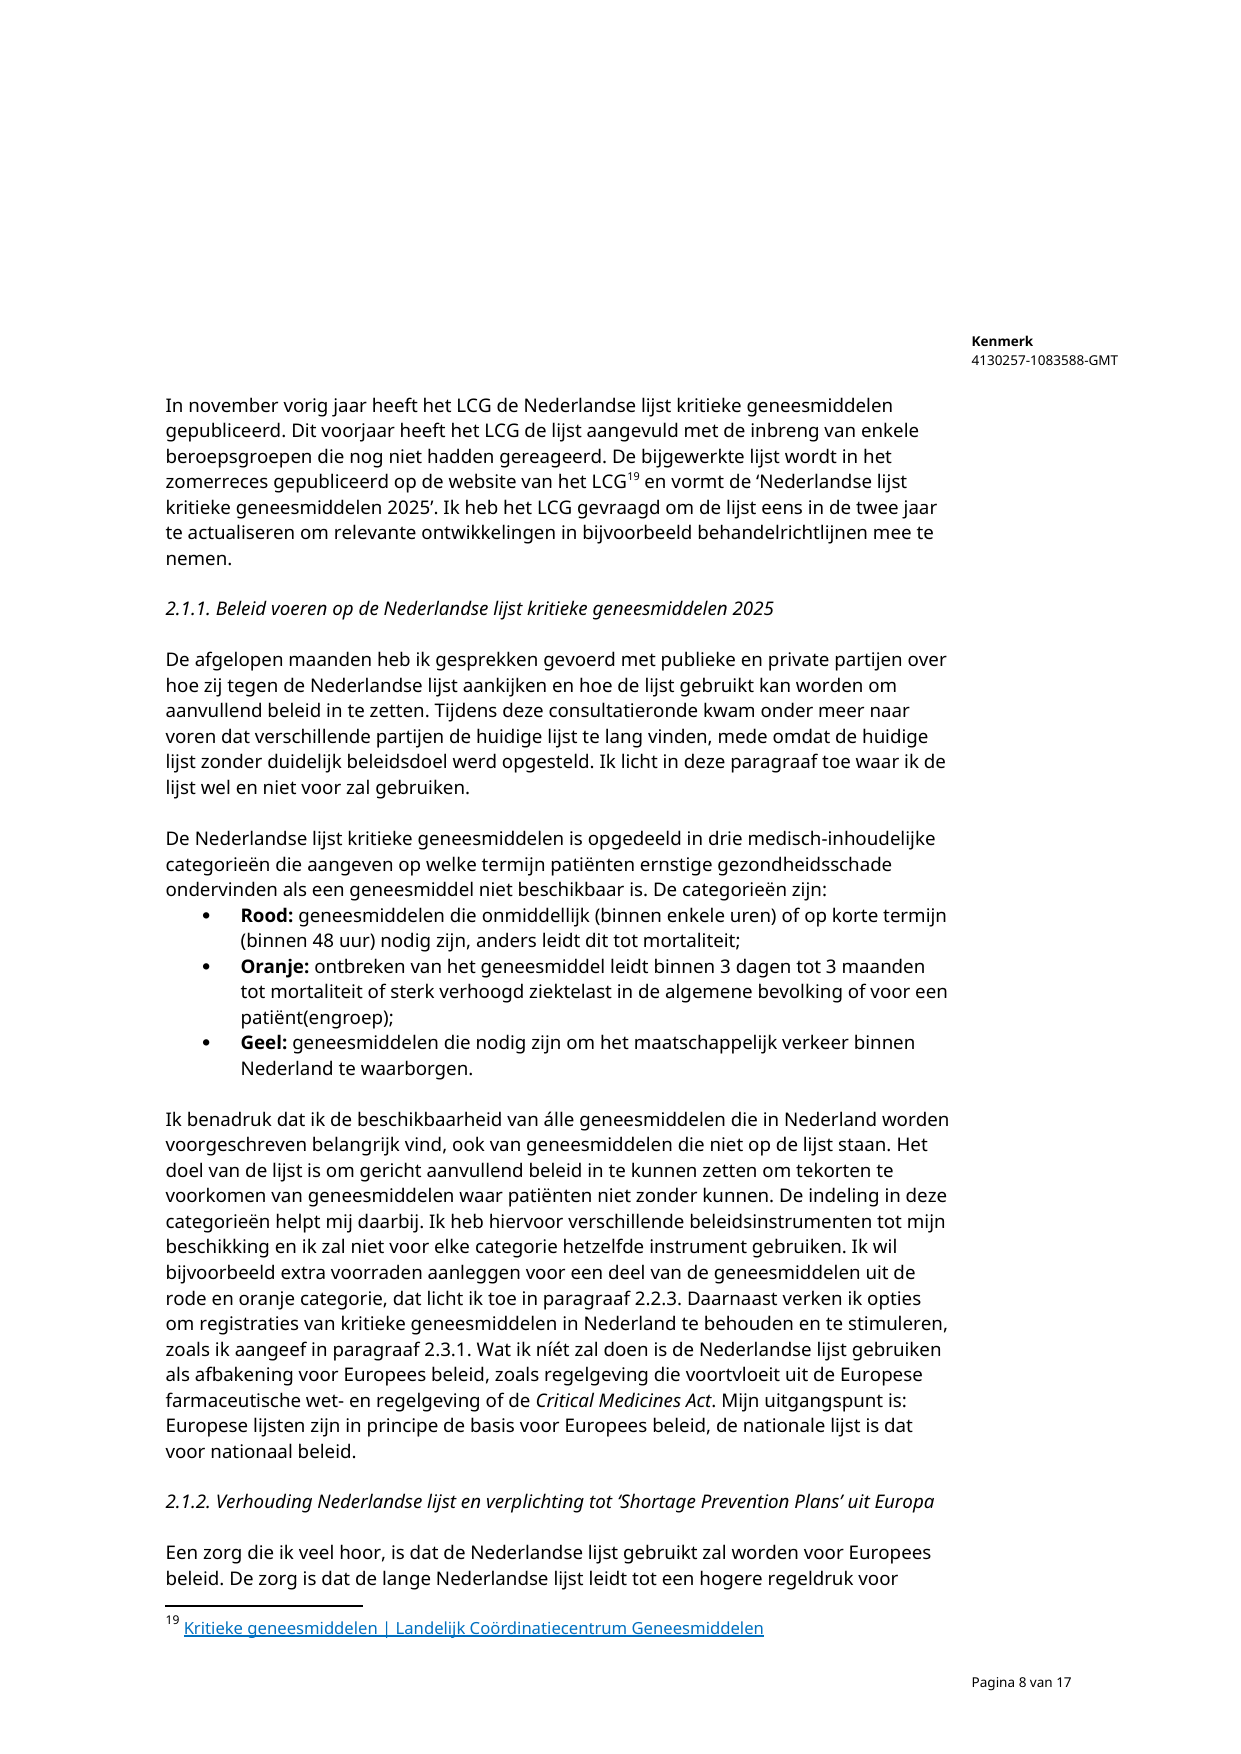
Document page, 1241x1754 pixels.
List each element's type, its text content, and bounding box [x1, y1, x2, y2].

text De Nederlandse lijst kritieke geneesmiddelen is opgedeeld in drie medisch-inhoudelijke categorieën die aangeven op welke termijn patiënten ernstige gezondheidsschade ondervinden als een geneesmiddel niet beschikbaar is. De categorieën zijn: [165, 825, 951, 902]
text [165, 1539, 951, 1591]
text Ik benadruk dat ik de beschikbaarheid van álle geneesmiddelen die in Nederland worden voorgeschreven belangrijk vind, ook van geneesmiddelen die niet op de lijst staan. Het doel van de lijst is om gericht aanvullend beleid in te kunnen zetten om tekorten te voorkomen van geneesmiddelen waar patiënten niet zonder kunnen. De indeling in deze categorieën helpt mij daarbij. Ik heb hiervoor verschillende beleidsinstrumenten tot mijn beschikking en ik zal niet voor elke categorie hetzelfde instrument gebruiken. Ik wil bijvoorbeeld extra voorraden aanleggen voor een deel van de geneesmiddelen uit de rode en oranje categorie, dat licht ik toe in paragraaf 2.2.3. Daarnaast verken ik opties om registraties van kritieke geneesmiddelen in Nederland te behouden en te stimuleren, zoals ik aangeef in paragraaf 2.3.1. Wat ik níét zal doen is de Nederlandse lijst gebruiken als afbakening voor Europees beleid, zoals regelgeving die voortvloeit uit de Europese farmaceutische wet- en regelgeving of de Critical Medicines Act. Mijn uitgangspunt is: Europese lijsten zijn in principe de basis voor Europees beleid, de nationale lijst is dat voor nationaal beleid. [165, 1106, 951, 1463]
list Oranje: ontbreken van het geneesmiddel leidt binnen 3 dagen tot 3 maanden tot mortaliteit of sterk verhoogd ziektelast in de algemene bevolking of voor een patiënt(engroep); [203, 953, 951, 1029]
list 2.1.1. Beleid voeren op de Nederlandse lijst kritieke geneesmiddelen 2025 [165, 596, 951, 621]
list Rood: geneesmiddelen die onmiddellijk (binnen enkele uren) of op korte termijn (binnen 48 uur) nodig zijn, anders leidt dit tot mortaliteit; [203, 902, 951, 953]
text In november vorig jaar heeft het LCG de Nederlandse lijst kritieke geneesmiddelen gepubliceerd. Dit voorjaar heeft het LCG de lijst aangevuld met de inbreng van enkele beroepsgroepen die nog niet hadden gereageerd. De bijgewerkte lijst wordt in het zomerreces gepubliceerd op de website van het LCG en vormt de ‘Nederlandse lijst kritieke geneesmiddelen 2025’. Ik heb het LCG gevraagd om de lijst eens in de twee jaar te actualiseren om relevante ontwikkelingen in bijvoorbeeld behandelrichtlijnen mee te nemen. [165, 392, 951, 571]
list 2.1.2. Verhouding Nederlandse lijst en verplichting tot ‘Shortage Prevention Plans’ uit Europa [165, 1488, 951, 1514]
text De afgelopen maanden heb ik gesprekken gevoerd met publieke en private partijen over hoe zij tegen de Nederlandse lijst aankijken en hoe de lijst gebruikt kan worden om aanvullend beleid in te zetten. Tijdens deze consultatieronde kwam onder meer naar voren dat verschillende partijen de huidige lijst te lang vinden, mede omdat de huidige lijst zonder duidelijk beleidsdoel werd opgesteld. Ik licht in deze paragraaf toe waar ik de lijst wel en niet voor zal gebruiken. [165, 647, 951, 800]
list Geel: geneesmiddelen die nodig zijn om het maatschappelijk verkeer binnen Nederland te waarborgen. [203, 1029, 951, 1081]
